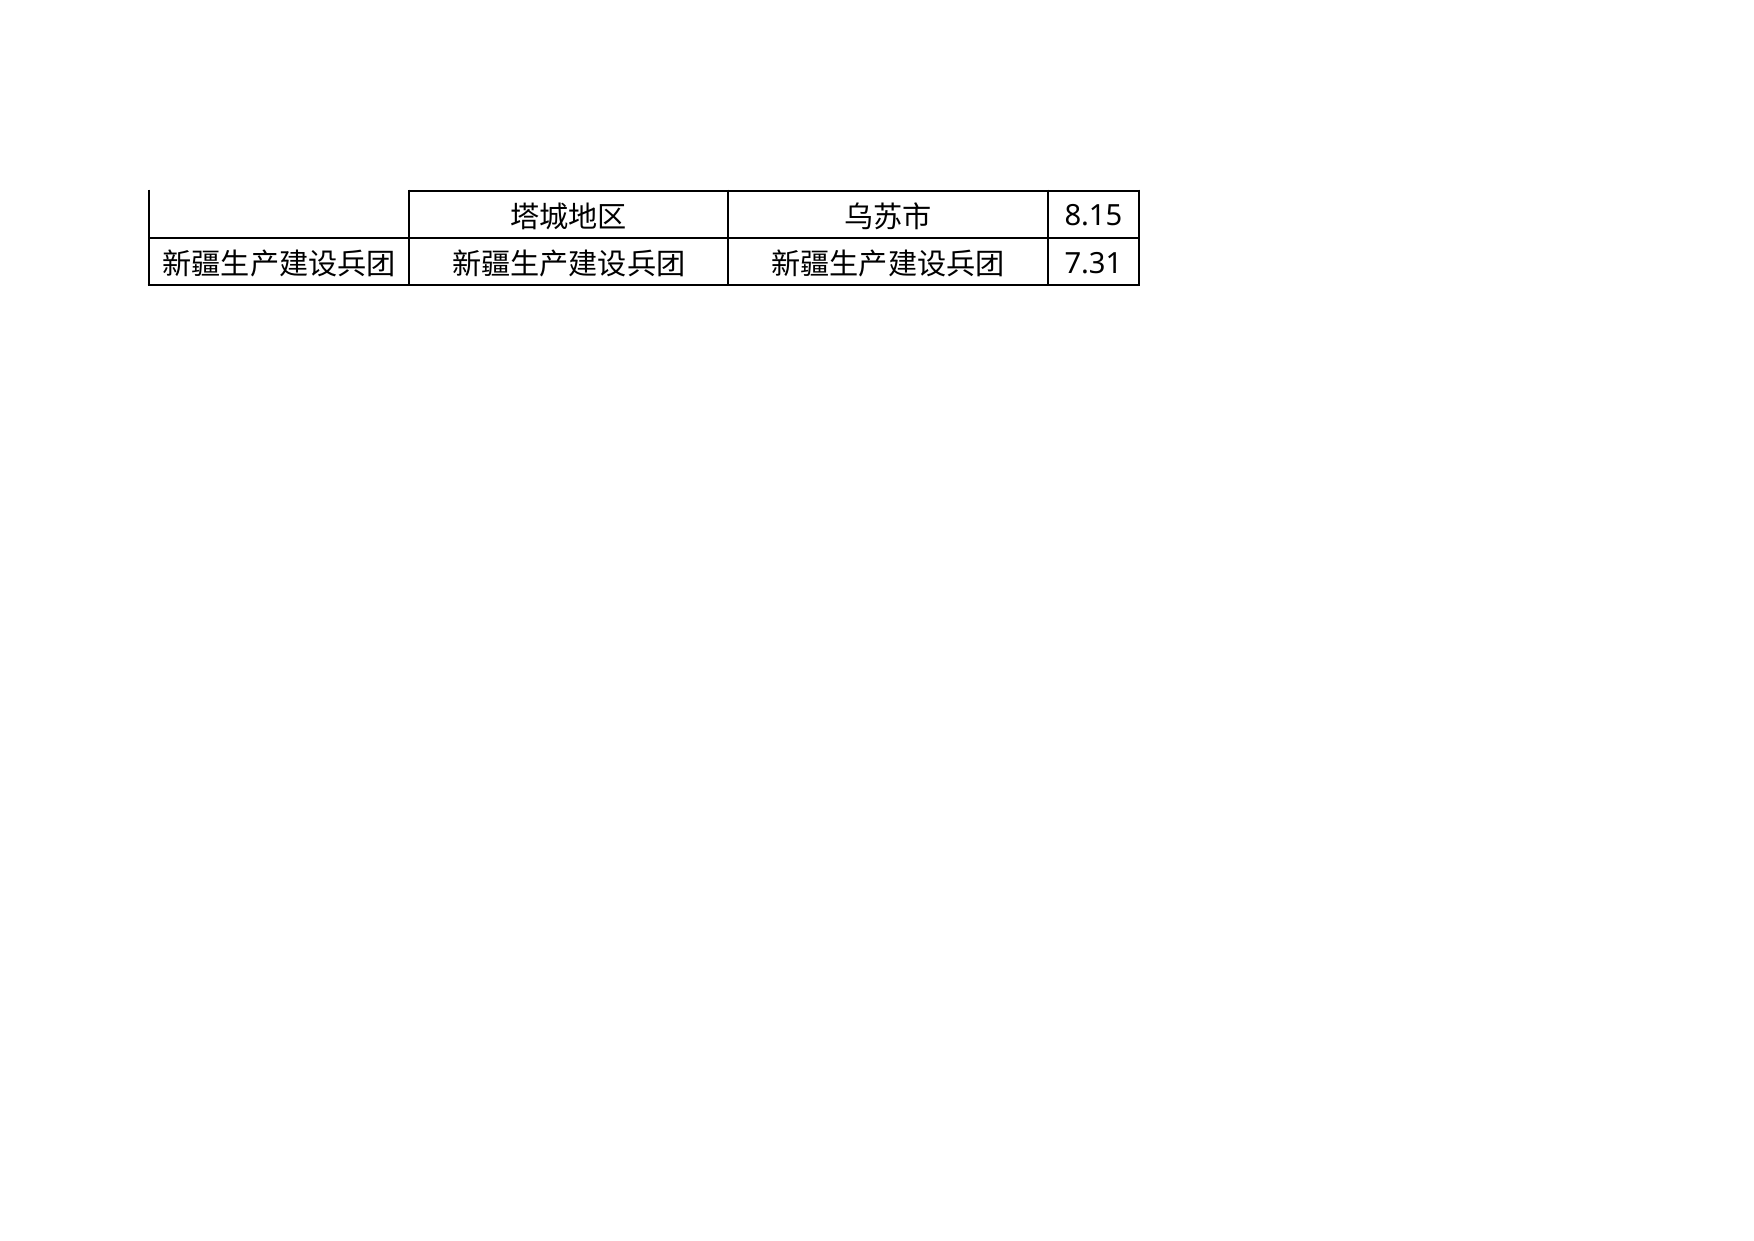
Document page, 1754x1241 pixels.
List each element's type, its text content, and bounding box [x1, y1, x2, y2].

table_cell 新疆生产建设兵团 [729, 239, 1047, 284]
table_cell 乌苏市 [729, 192, 1047, 237]
table_cell 塔城地区 [410, 192, 727, 237]
table_cell 7.31 [1049, 239, 1138, 284]
table_cell 8.15 [1049, 192, 1138, 237]
table_cell 新疆生产建设兵团 [150, 239, 408, 284]
table_cell 新疆生产建设兵团 [410, 239, 727, 284]
